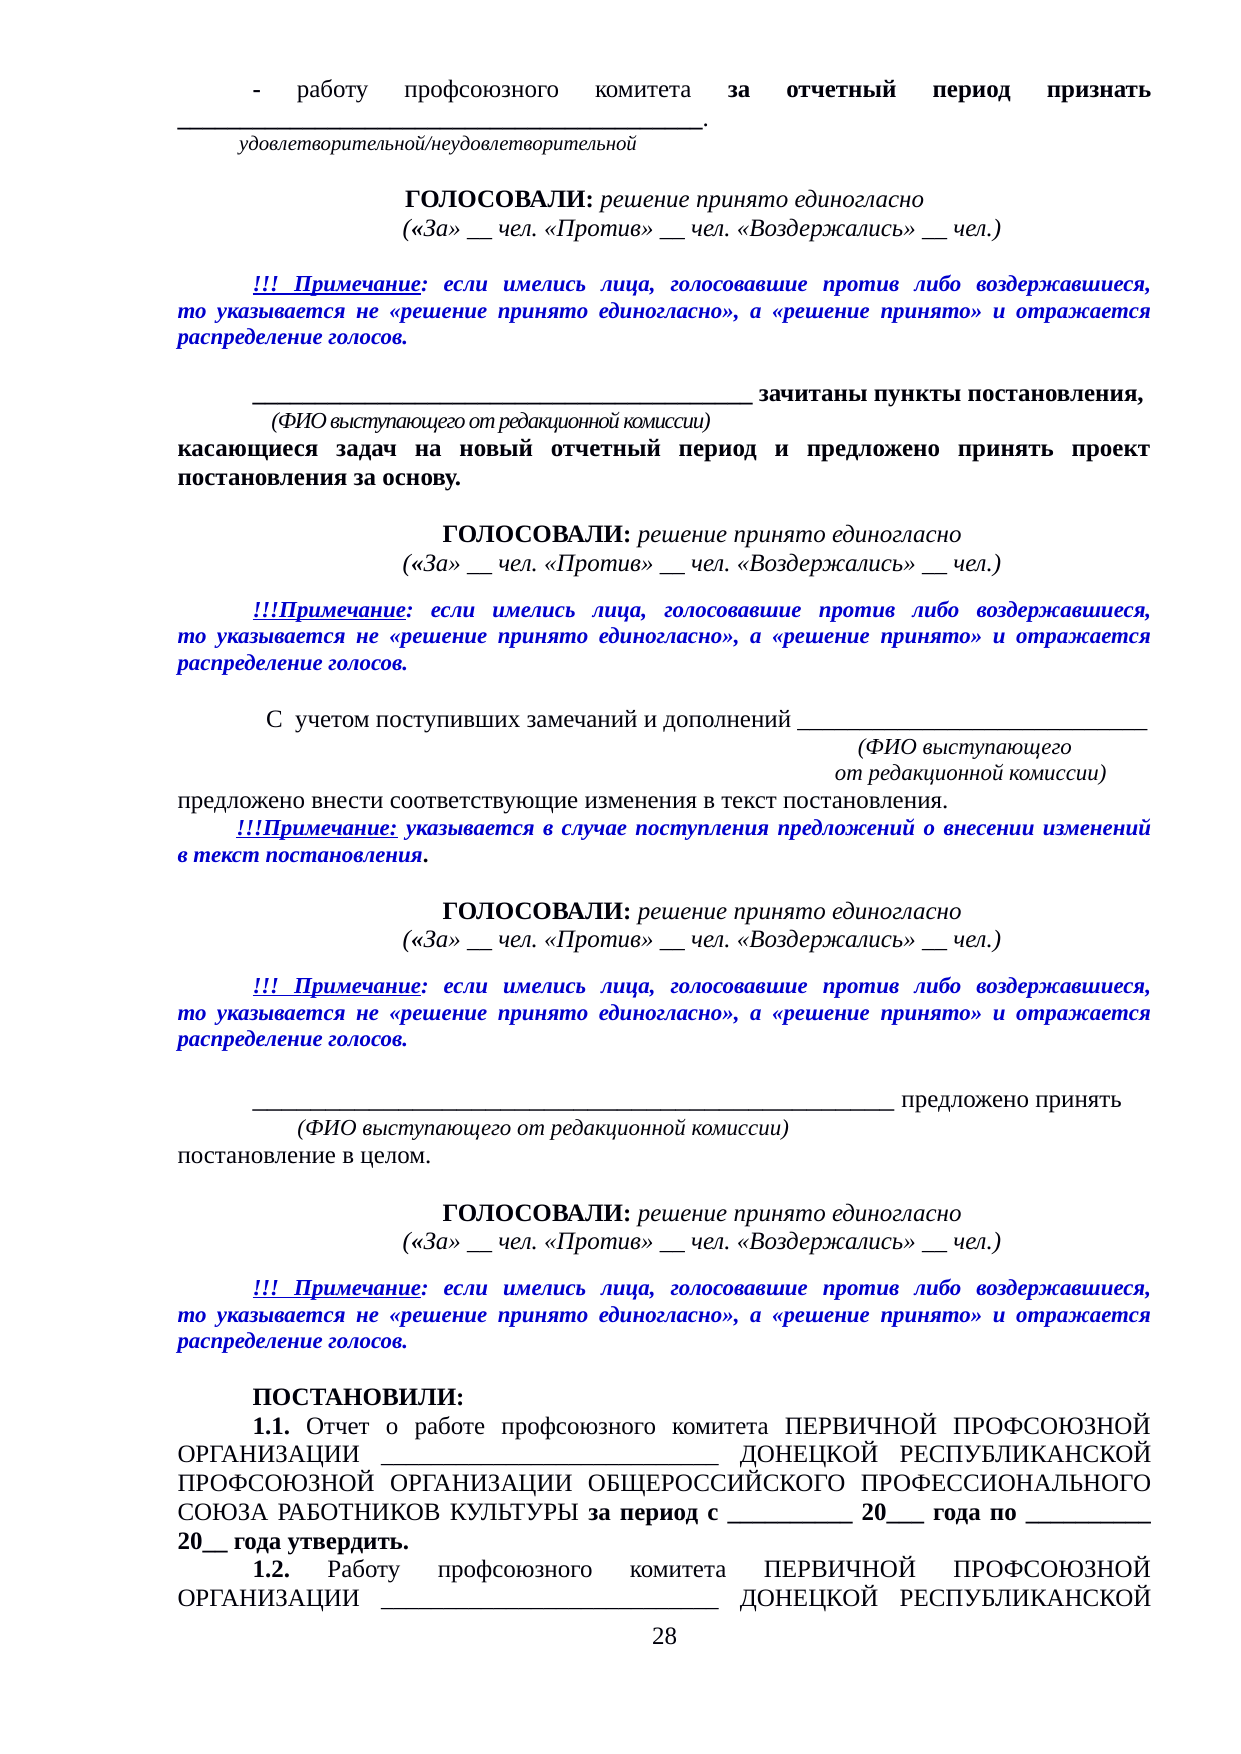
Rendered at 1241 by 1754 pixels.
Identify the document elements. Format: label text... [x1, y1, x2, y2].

text ________________________________________ зачитаны пункты постановления, [177, 378, 1152, 407]
text ГОЛОСОВАЛИ: решение принято единогласно [177, 184, 1152, 213]
text («За» __ чел. «Против» __ чел. «Воздержались» __ чел.) [177, 213, 1152, 242]
text !!! Примечание: если имелись лица, голосовавшие против либо воздержавшиеся, то указывается не «решение принято единогласно», а «решение принято» и отражается распределение голосов. [177, 1274, 1152, 1353]
text !!!Примечание: если имелись лица, голосовавшие против либо воздержавшиеся, то указывается не «решение принято единогласно», а «решение принято» и отражается распределение голосов. [177, 596, 1152, 675]
text от редакционной комиссии) [177, 759, 1152, 786]
text 1.1. Отчет о работе профсоюзного комитета ПЕРВИЧНОЙ ПРОФСОЮЗНОЙ ОРГАНИЗАЦИИ ___________________________ ДОНЕЦКОЙ РЕСПУБЛИКАНСКОЙ ПРОФСОЮЗНОЙ ОРГАНИЗАЦИИ ОБЩЕРОССИЙСКОГО ПРОФЕССИОНАЛЬНОГО СОЮЗА РАБОТНИКОВ КУЛЬТУРЫ за период с __________ 20___ года по __________ 20__ года утвердить. [177, 1411, 1152, 1554]
text !!!Примечание: указывается в случае поступления предложений о внесении изменений в текст постановления. [177, 814, 1152, 867]
text ГОЛОСОВАЛИ: решение принято единогласно [177, 1198, 1152, 1226]
text («За» __ чел. «Против» __ чел. «Воздержались» __ чел.) [177, 548, 1152, 577]
text ПОСТАНОВИЛИ: [177, 1382, 1152, 1411]
text ГОЛОСОВАЛИ: решение принято единогласно [177, 519, 1152, 548]
text постановление в целом. [177, 1140, 1152, 1169]
text («За» __ чел. «Против» __ чел. «Воздержались» __ чел.) [177, 1226, 1152, 1255]
text («За» __ чел. «Против» __ чел. «Воздержались» __ чел.) [177, 924, 1152, 953]
text касающиеся задач на новый отчетный период и предложено принять проект постановления за основу. [177, 433, 1152, 491]
text ____________________________________________ предложено принять [177, 1080, 1152, 1114]
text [177, 1554, 1152, 1612]
text С учетом поступивших замечаний и дополнений ____________________________ [177, 704, 1152, 733]
text !!! Примечание: если имелись лица, голосовавшие против либо воздержавшиеся, то указывается не «решение принято единогласно», а «решение принято» и отражается распределение голосов. [177, 972, 1152, 1051]
text (ФИО выступающего от редакционной комиссии) [177, 407, 1152, 433]
text - работу профсоюзного комитета за отчетный период признать __________________________________________. [177, 74, 1152, 131]
text ГОЛОСОВАЛИ: решение принято единогласно [177, 896, 1152, 924]
text (ФИО выступающего [177, 733, 1152, 759]
text удовлетворительной/неудовлетворительной [177, 131, 1152, 155]
text предложено внести соответствующие изменения в текст постановления. [177, 786, 1152, 814]
text !!! Примечание: если имелись лица, голосовавшие против либо воздержавшиеся, то указывается не «решение принято единогласно», а «решение принято» и отражается распределение голосов. [177, 270, 1152, 349]
text (ФИО выступающего от редакционной комиссии) [177, 1114, 1152, 1140]
